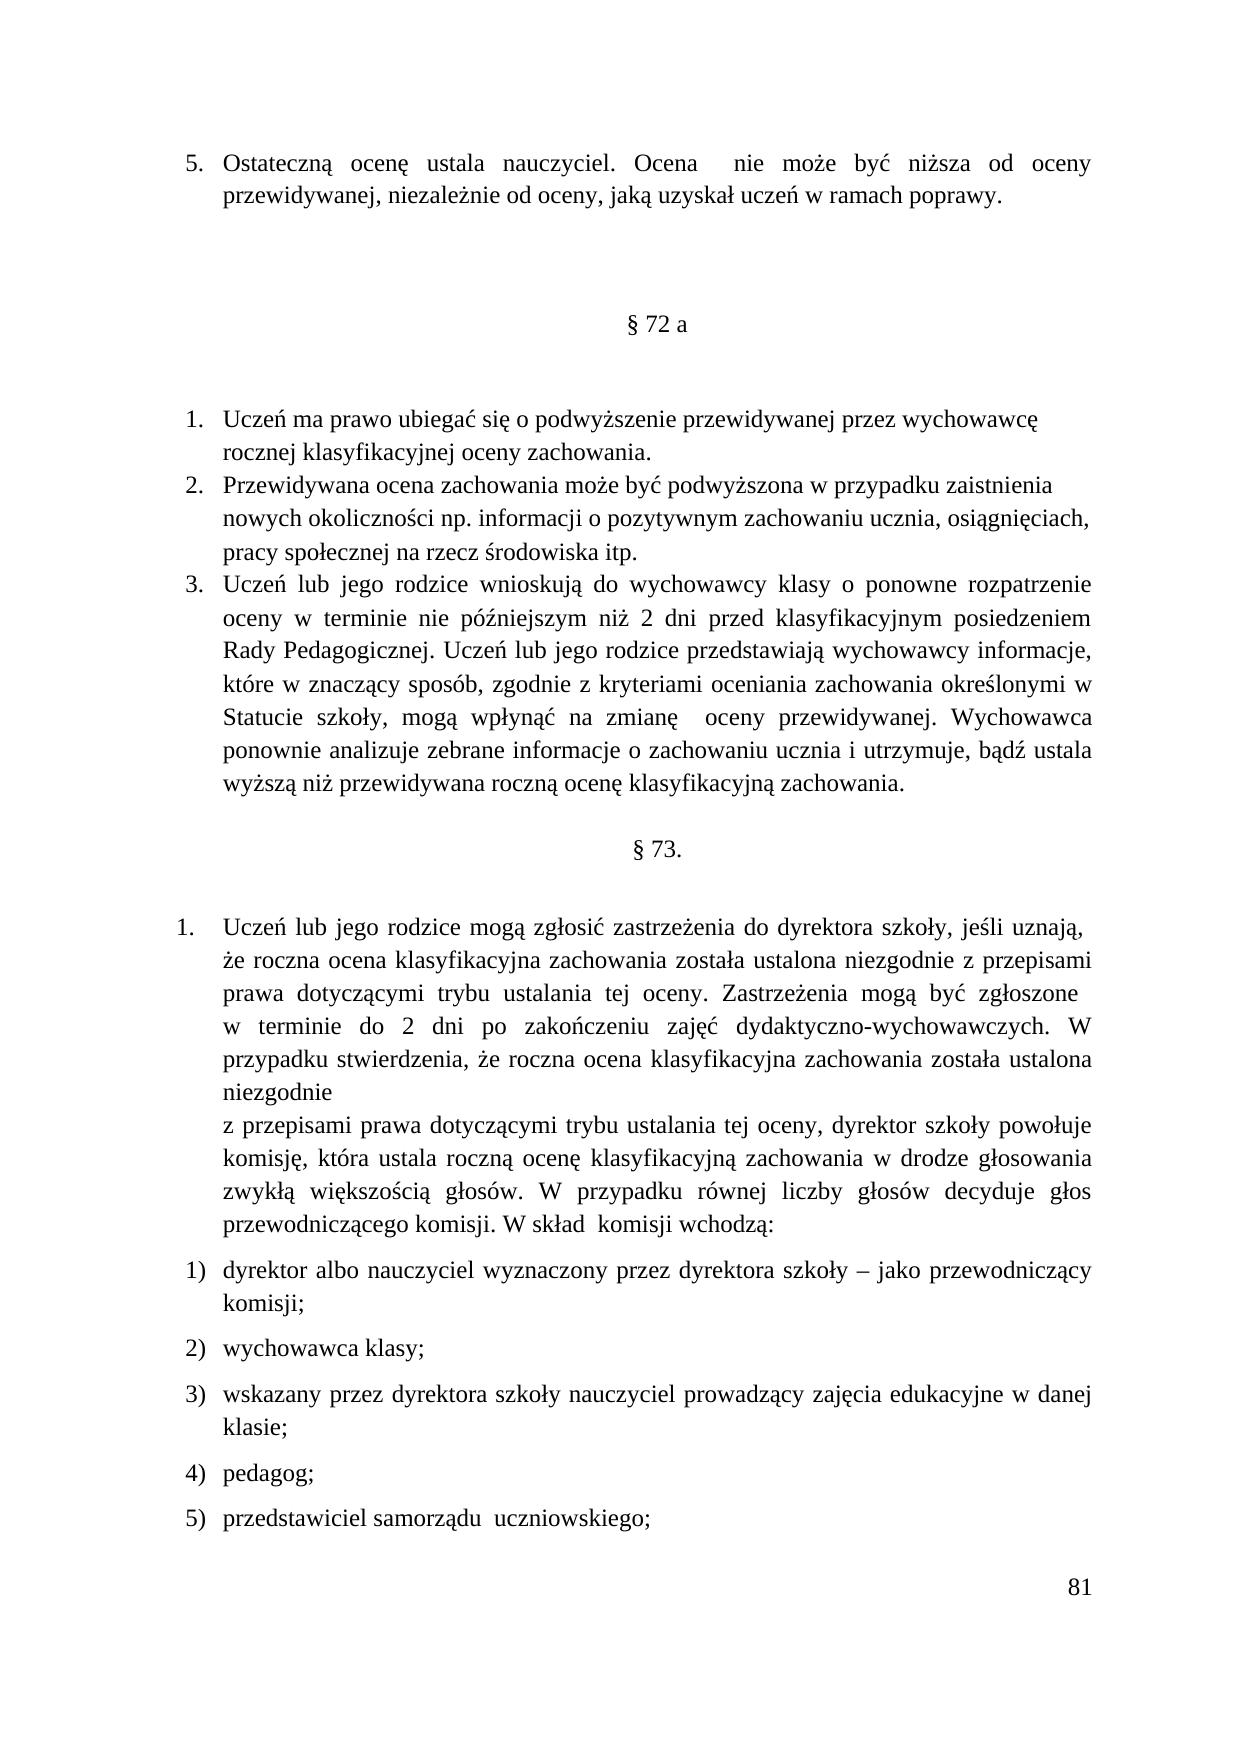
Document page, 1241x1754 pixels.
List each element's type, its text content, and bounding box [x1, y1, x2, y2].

text § 72 a [221, 309, 1093, 338]
list wskazany przez dyrektora szkoły nauczyciel prowadzący zajęcia edukacyjne w danej klasie; [185, 1379, 1093, 1441]
list Przewidywana ocena zachowania może być podwyższona w przypadku zaistnienia nowych okoliczności np. informacji o pozytywnym zachowaniu ucznia, osiągnięciach, pracy społecznej na rzecz środowiska itp. [185, 471, 1093, 565]
list Uczeń lub jego rodzice mogą zgłosić zastrzeżenia do dyrektora szkoły, jeśli uznają, że roczna ocena klasyfikacyjna zachowania została ustalona niezgodnie z przepisami prawa dotyczącymi trybu ustalania tej oceny. Zastrzeżenia mogą być zgłoszone w terminie do 2 dni po zakończeniu zajęć dydaktyczno-wychowawczych. W przypadku stwierdzenia, że roczna ocena klasyfikacyjna zachowania została ustalona niezgodnie z przepisami prawa dotyczącymi trybu ustalania tej oceny, dyrektor szkoły powołuje komisję, która ustala roczną ocenę klasyfikacyjną zachowania w drodze głosowania zwykłą większością głosów. W przypadku równej liczby głosów decyduje głos przewodniczącego komisji. W skład komisji wchodzą: [185, 912, 1093, 1238]
list przedstawiciel samorządu uczniowskiego; [185, 1503, 1093, 1532]
list Uczeń ma prawo ubiegać się o podwyższenie przewidywanej przez wychowawcę rocznej klasyfikacyjnej oceny zachowania. [185, 404, 1093, 466]
list pedagog; [185, 1458, 1093, 1486]
list Ostateczną ocenę ustala nauczyciel. Ocena nie może być niższa od oceny przewidywanej, niezależnie od oceny, jaką uzyskał uczeń w ramach poprawy. [185, 148, 1093, 209]
text § 73. [222, 834, 1093, 862]
list dyrektor albo nauczyciel wyznaczony przez dyrektora szkoły – jako przewodniczący komisji; [185, 1255, 1093, 1317]
list wychowawca klasy; [185, 1333, 1093, 1362]
list Uczeń lub jego rodzice wnioskują do wychowawcy klasy o ponowne rozpatrzenie oceny w terminie nie późniejszym niż 2 dni przed klasyfikacyjnym posiedzeniem Rady Pedagogicznej. Uczeń lub jego rodzice przedstawiają wychowawcy informacje, które w znaczący sposób, zgodnie z kryteriami oceniania zachowania określonymi w Statucie szkoły, mogą wpłynąć na zmianę oceny przewidywanej. Wychowawca ponownie analizuje zebrane informacje o zachowaniu ucznia i utrzymuje, bądź ustala wyższą niż przewidywana roczną ocenę klasyfikacyjną zachowania. [185, 569, 1093, 796]
